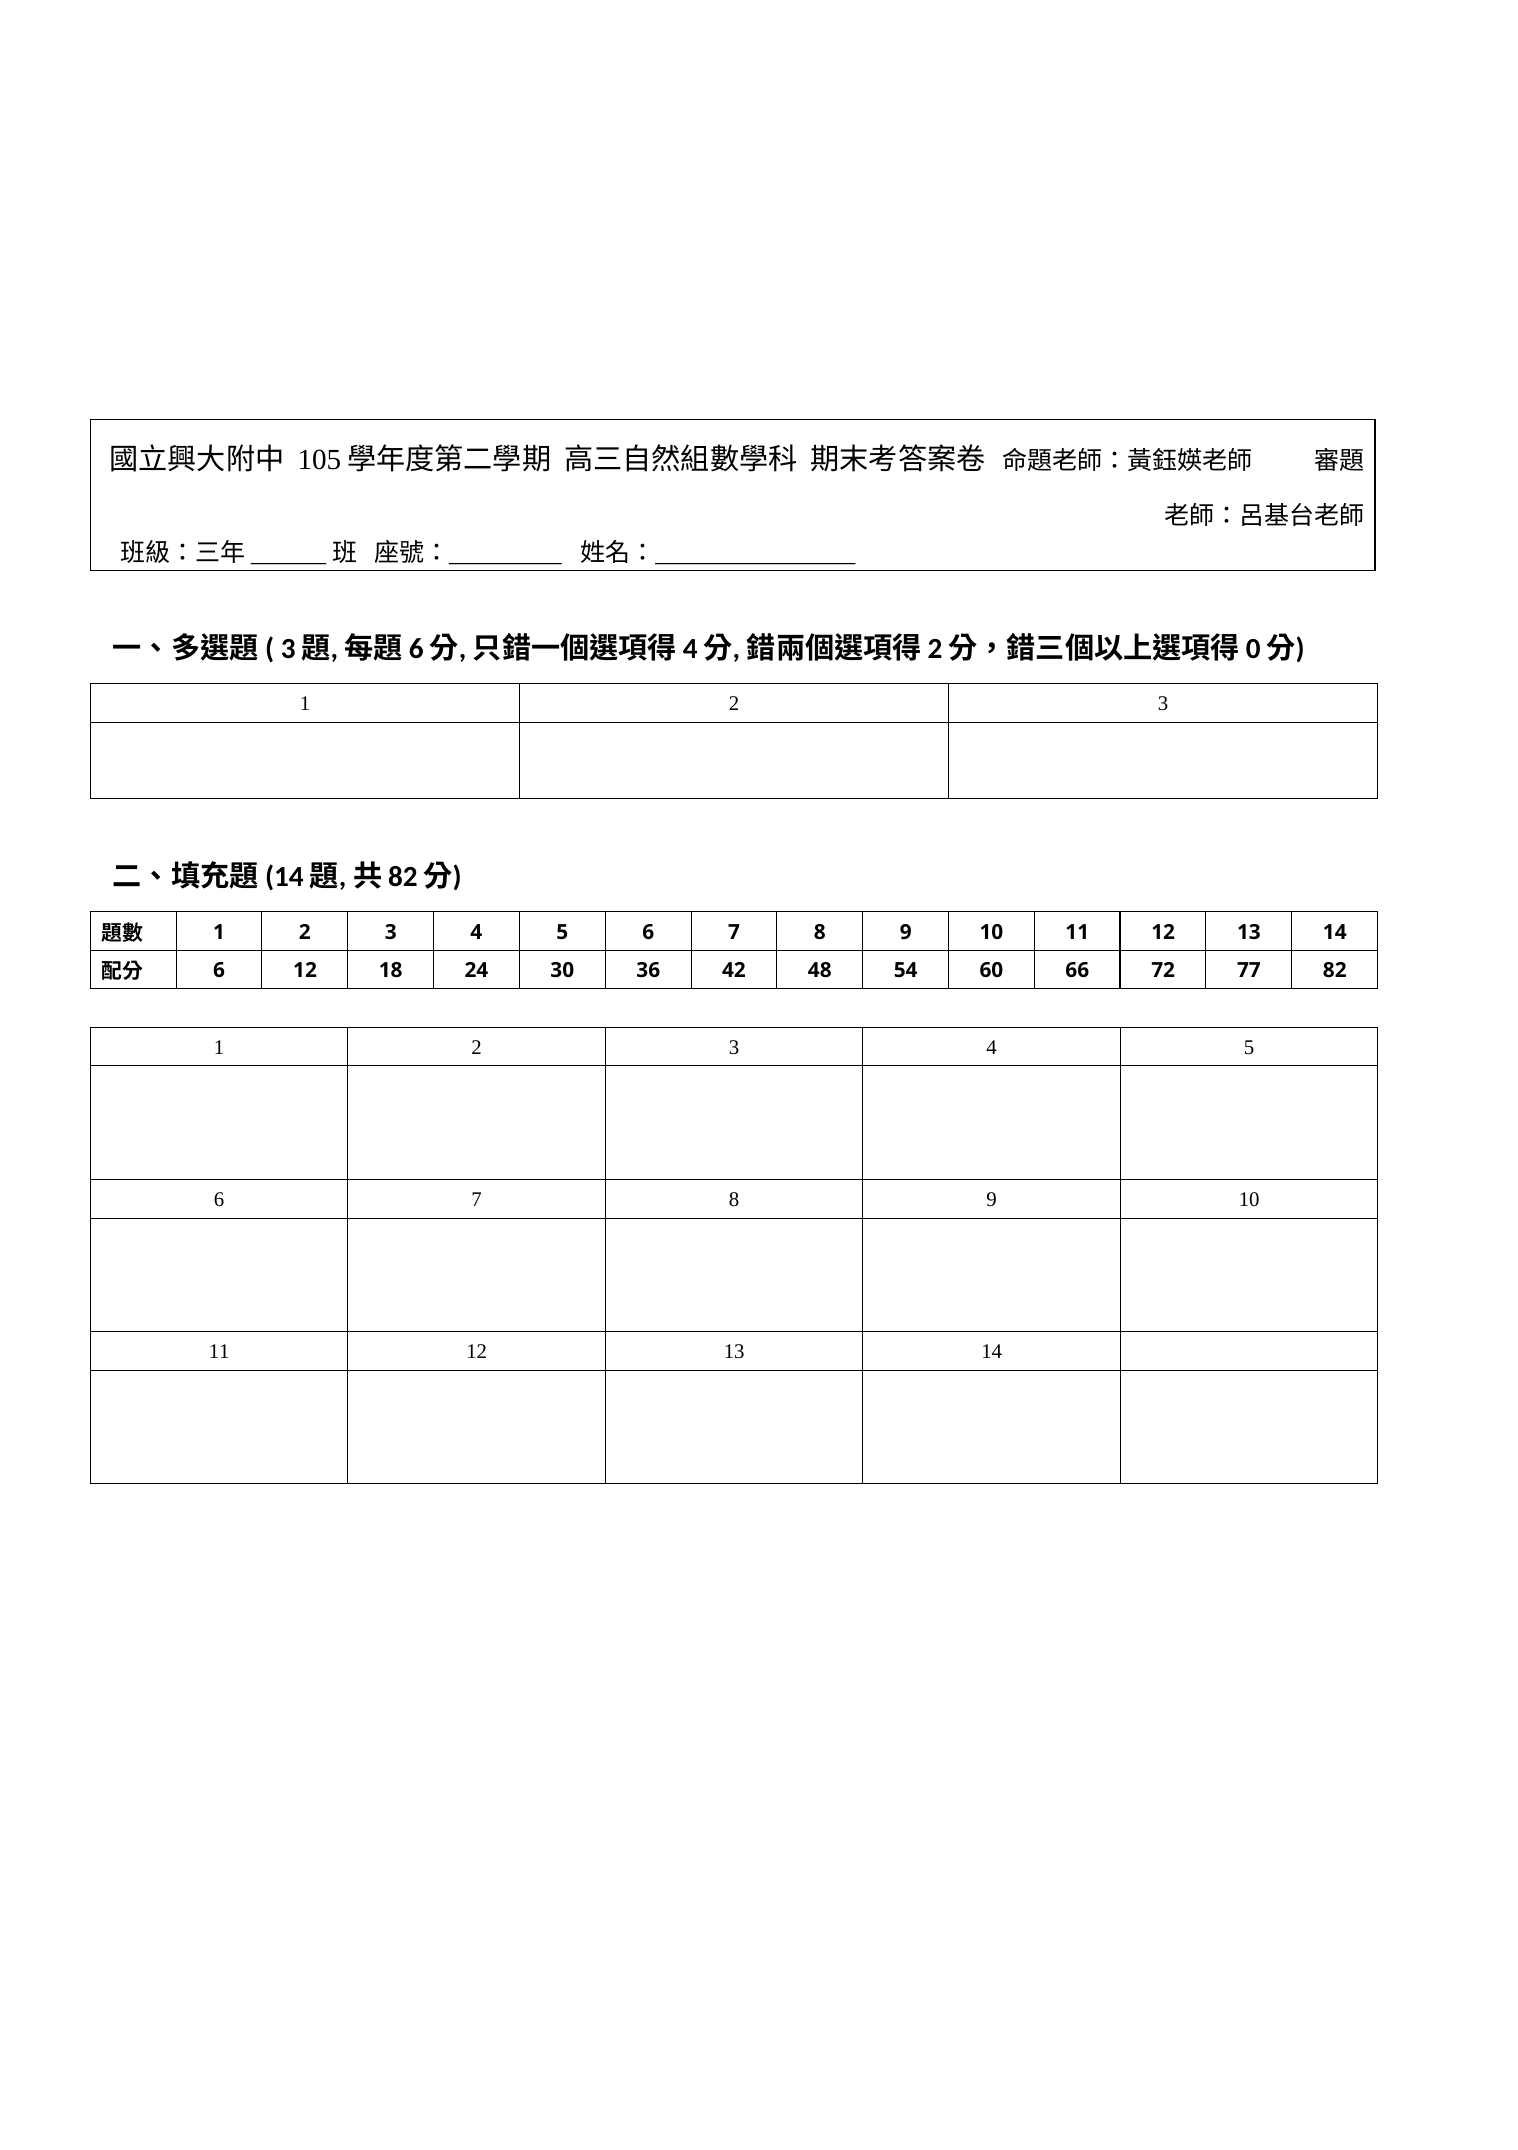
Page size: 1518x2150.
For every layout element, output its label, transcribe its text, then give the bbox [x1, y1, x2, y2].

table_cell 12 [348, 1332, 605, 1369]
table_header 5 [1121, 1028, 1377, 1065]
table_cell 配分 [91, 951, 176, 988]
table_cell 12 [262, 951, 347, 988]
table_header 3 [949, 684, 1377, 722]
table_header 14 [1292, 912, 1377, 950]
table_cell 54 [863, 951, 948, 988]
table_cell 77 [1206, 951, 1291, 988]
table_cell [1121, 1332, 1377, 1369]
table_header 7 [692, 912, 776, 950]
table_cell [520, 723, 948, 798]
table_cell 6 [91, 1180, 347, 1217]
table_header 4 [863, 1028, 1120, 1065]
table_cell 6 [177, 951, 261, 988]
table_header 2 [348, 1028, 605, 1065]
table_cell 36 [606, 951, 691, 988]
table_cell 66 [1035, 951, 1119, 988]
table_header 8 [777, 912, 862, 950]
text 一、多選題 ( 3題, 每題6分, 只錯一個選項得4分, 錯兩個選項得2分，錯三個以上選項得0分) [112, 608, 1405, 683]
table_header 3 [606, 1028, 862, 1065]
table_header 2 [520, 684, 948, 722]
table_cell 18 [348, 951, 433, 988]
table_header 4 [434, 912, 519, 950]
table_cell 82 [1292, 951, 1377, 988]
table_cell 72 [1121, 951, 1205, 988]
table_header 5 [520, 912, 605, 950]
table_cell [1121, 1371, 1377, 1483]
table_cell [348, 1066, 605, 1179]
table_cell [863, 1219, 1120, 1331]
table_header 6 [606, 912, 691, 950]
table_cell 30 [520, 951, 605, 988]
table_cell [91, 723, 519, 798]
table_header 國立興大附中 105學年度第二學期 高三自然組數學科 期末考答案卷 命題老師：黃鈺媖老師 審題老師：呂基台老師 班級：三年 ______ 班 座號：_________ 姓名：________________ [91, 420, 1374, 569]
table_cell [949, 723, 1377, 798]
table_cell 13 [606, 1332, 862, 1369]
table_cell [91, 1066, 347, 1179]
table_cell 9 [863, 1180, 1120, 1217]
table_cell [863, 1371, 1120, 1483]
table_cell [1121, 1219, 1377, 1331]
table_cell 10 [1121, 1180, 1377, 1217]
table_cell [91, 1371, 347, 1483]
table_header 10 [949, 912, 1034, 950]
table_header 1 [91, 684, 519, 722]
table_cell [91, 1219, 347, 1331]
table_header 2 [262, 912, 347, 950]
table_header 9 [863, 912, 948, 950]
table_cell [606, 1219, 862, 1331]
table_header 題數 [91, 912, 176, 950]
table_cell 48 [777, 951, 862, 988]
table_cell 7 [348, 1180, 605, 1217]
table_cell 24 [434, 951, 519, 988]
table_cell [606, 1066, 862, 1179]
table_cell [863, 1066, 1120, 1179]
table_cell [348, 1219, 605, 1331]
table_header 12 [1121, 912, 1205, 950]
table_cell [348, 1371, 605, 1483]
table_cell 14 [863, 1332, 1120, 1369]
table_cell 42 [692, 951, 776, 988]
text 二、填充題 (14題, 共82分) [112, 836, 1405, 911]
table_cell 11 [91, 1332, 347, 1369]
table_cell 8 [606, 1180, 862, 1217]
table_header 1 [91, 1028, 347, 1065]
table_cell [1121, 1066, 1377, 1179]
table_header 13 [1206, 912, 1291, 950]
table_cell 60 [949, 951, 1034, 988]
table_header 1 [177, 912, 261, 950]
table_header 3 [348, 912, 433, 950]
table_cell [606, 1371, 862, 1483]
table_header 11 [1035, 912, 1119, 950]
